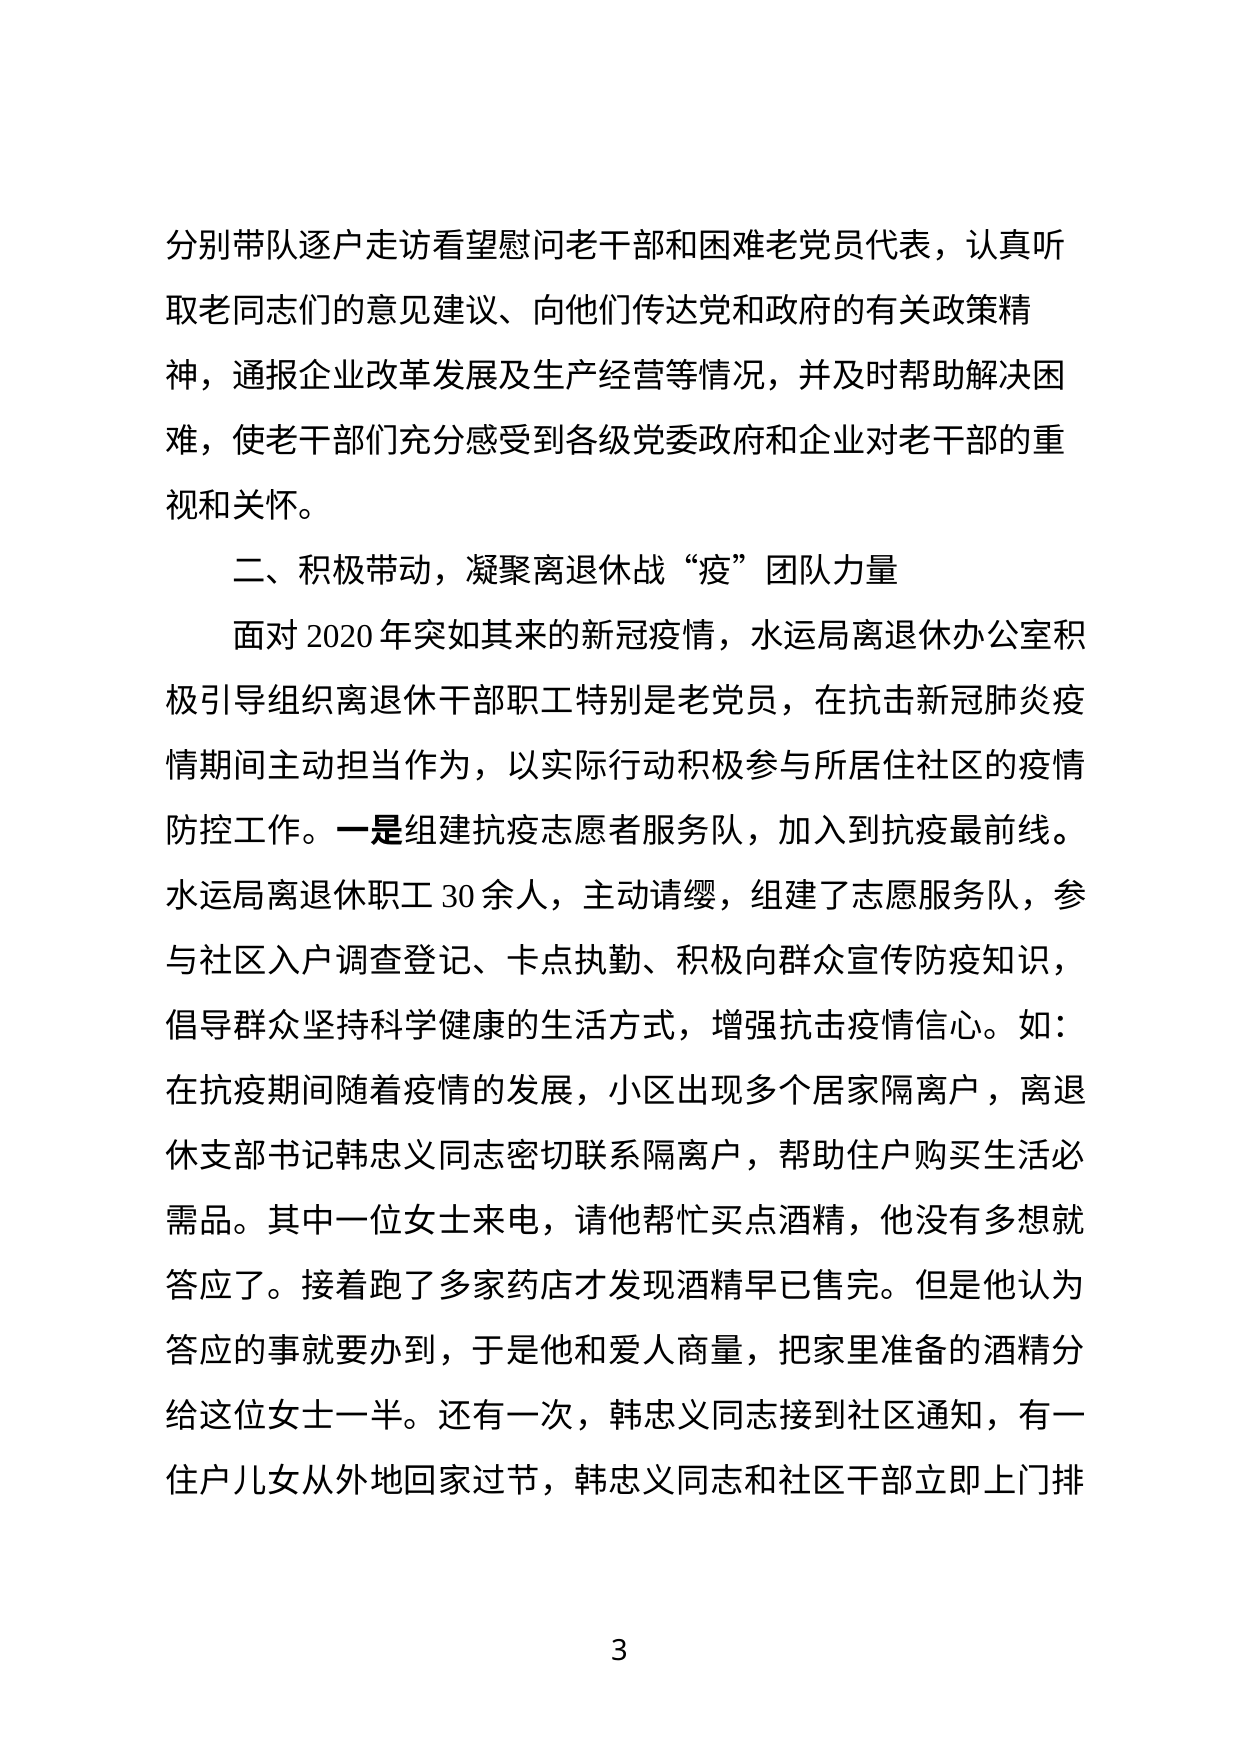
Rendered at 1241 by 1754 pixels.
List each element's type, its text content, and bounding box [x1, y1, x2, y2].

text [165, 211, 1087, 536]
text 二、积极带动，凝聚离退休战“疫”团队力量 [165, 536, 1087, 601]
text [165, 601, 1087, 1511]
